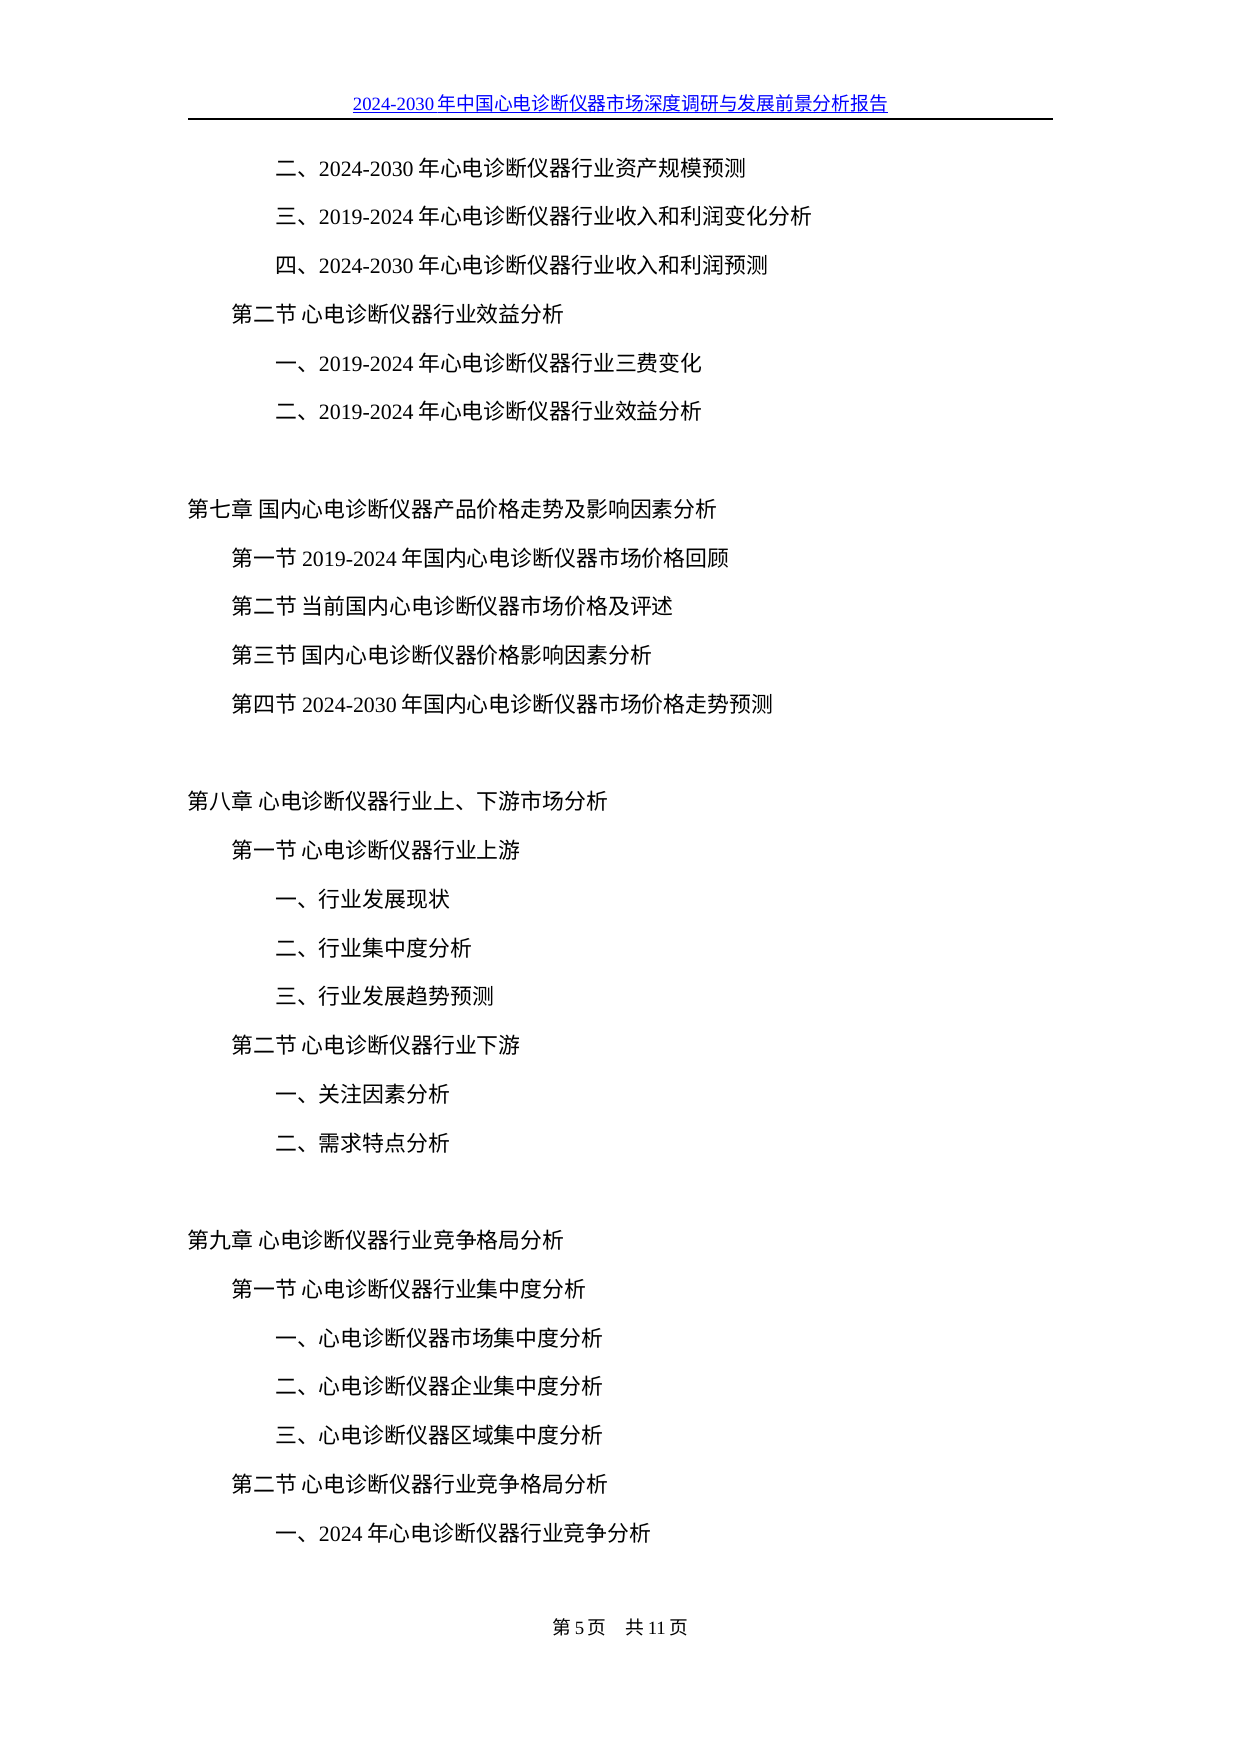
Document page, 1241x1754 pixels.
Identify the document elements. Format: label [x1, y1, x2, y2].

text [187, 150, 1053, 1548]
